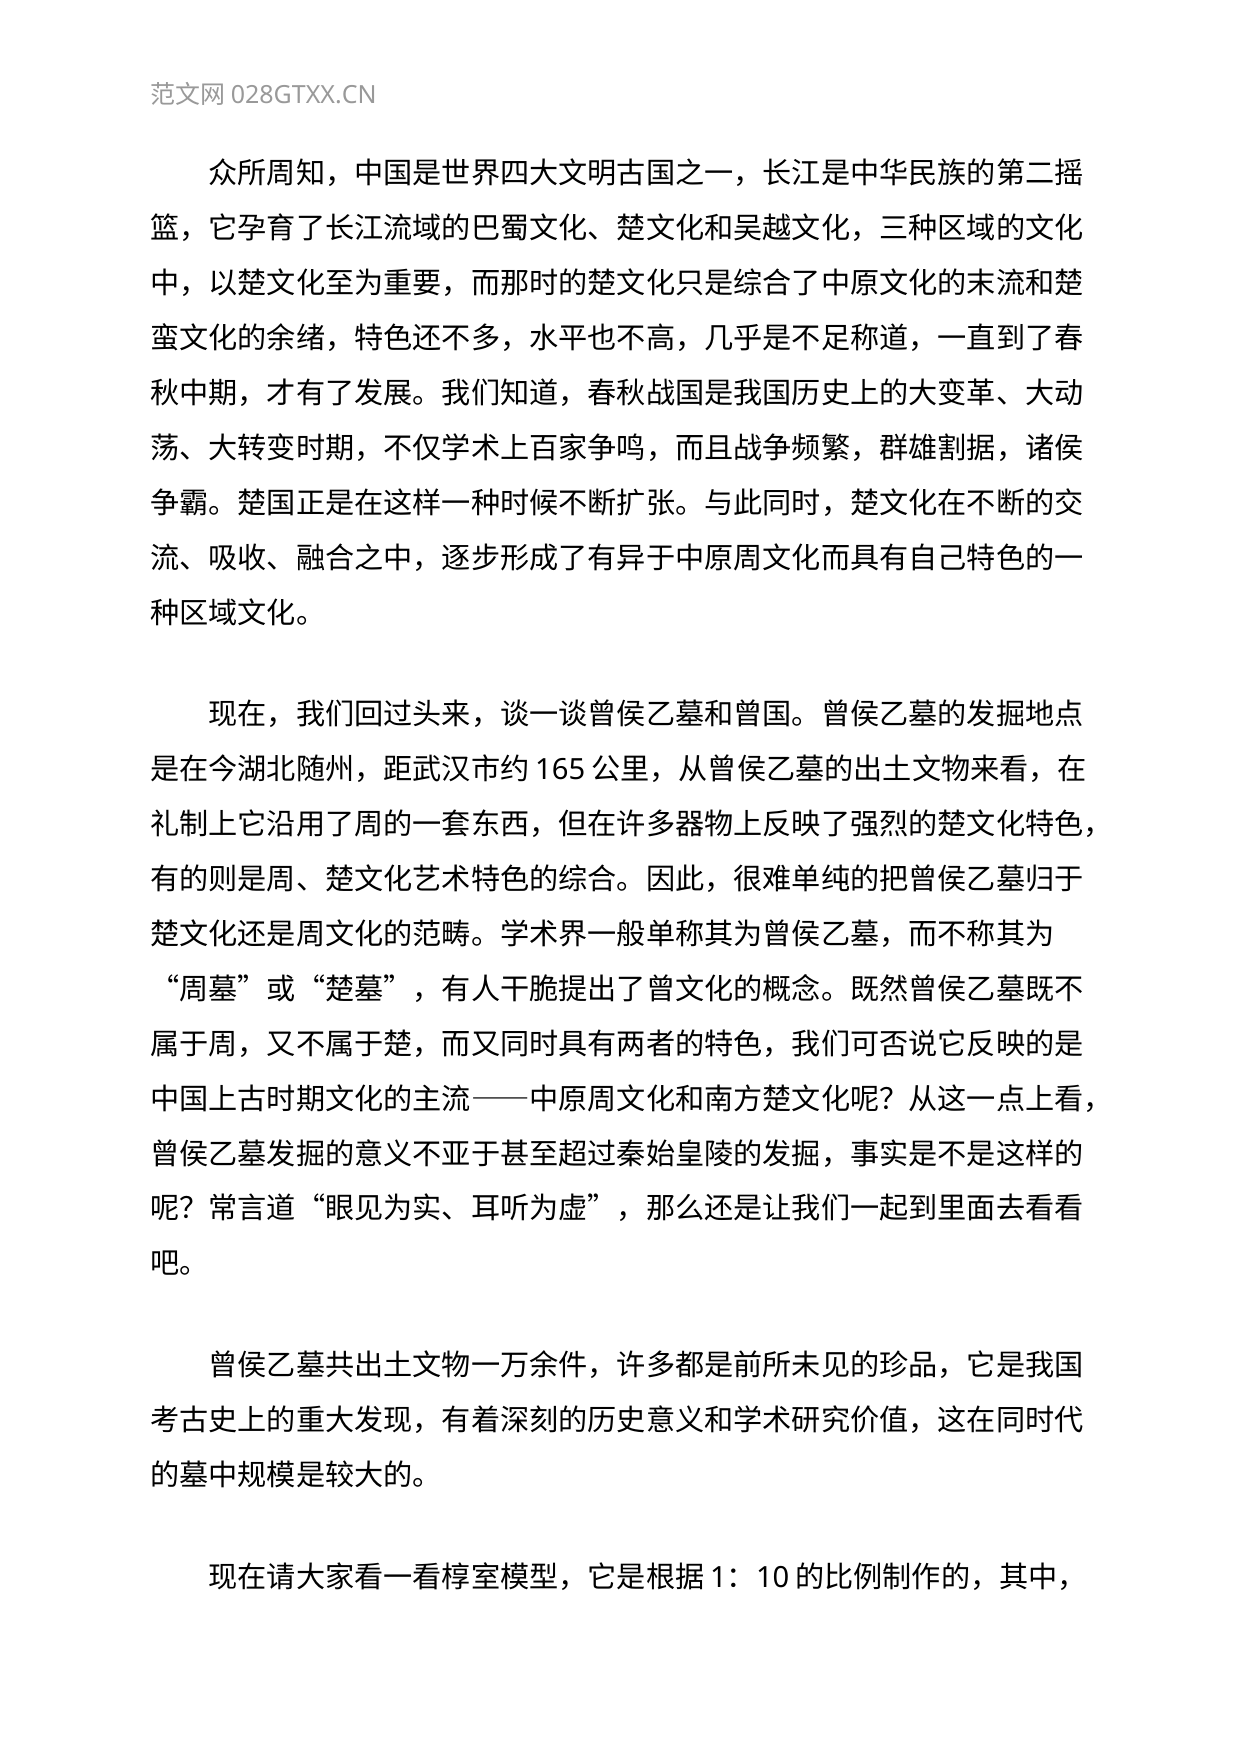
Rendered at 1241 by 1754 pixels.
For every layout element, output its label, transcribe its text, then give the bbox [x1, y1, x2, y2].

text 曾侯乙墓共出土文物一万余件，许多都是前所未见的珍品，它是我国考古史上的重大发现，有着深刻的历史意义和学术研究价值，这在同时代的墓中规模是较大的。 [150, 1342, 1090, 1494]
text 众所周知，中国是世界四大文明古国之一，长江是中华民族的第二摇篮，它孕育了长江流域的巴蜀文化、楚文化和吴越文化，三种区域的文化中，以楚文化至为重要，而那时的楚文化只是综合了中原文化的末流和楚蛮文化的余绪，特色还不多，水平也不高，几乎是不足称道，一直到了春秋中期，才有了发展。我们知道，春秋战国是我国历史上的大变革、大动荡、大转变时期，不仅学术上百家争鸣，而且战争频繁，群雄割据，诸侯争霸。楚国正是在这样一种时候不断扩张。与此同时，楚文化在不断的交流、吸收、融合之中，逐步形成了有异于中原周文化而具有自己特色的一种区域文化。 [150, 150, 1090, 631]
text 现在，我们回过头来，谈一谈曾侯乙墓和曾国。曾侯乙墓的发掘地点是在今湖北随州，距武汉市约165公里，从曾侯乙墓的出土文物来看，在礼制上它沿用了周的一套东西，但在许多器物上反映了强烈的楚文化特色，有的则是周、楚文化艺术特色的综合。因此，很难单纯的把曾侯乙墓归于楚文化还是周文化的范畴。学术界一般单称其为曾侯乙墓，而不称其为“周墓”或“楚墓”，有人干脆提出了曾文化的概念。既然曾侯乙墓既不属于周，又不属于楚，而又同时具有两者的特色，我们可否说它反映的是中国上古时期文化的主流——中原周文化和南方楚文化呢？从这一点上看，曾侯乙墓发掘的意义不亚于甚至超过秦始皇陵的发掘，事实是不是这样的呢？常言道“眼见为实、耳听为虚”，那么还是让我们一起到里面去看看吧。 [150, 691, 1090, 1282]
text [150, 1553, 1090, 1596]
